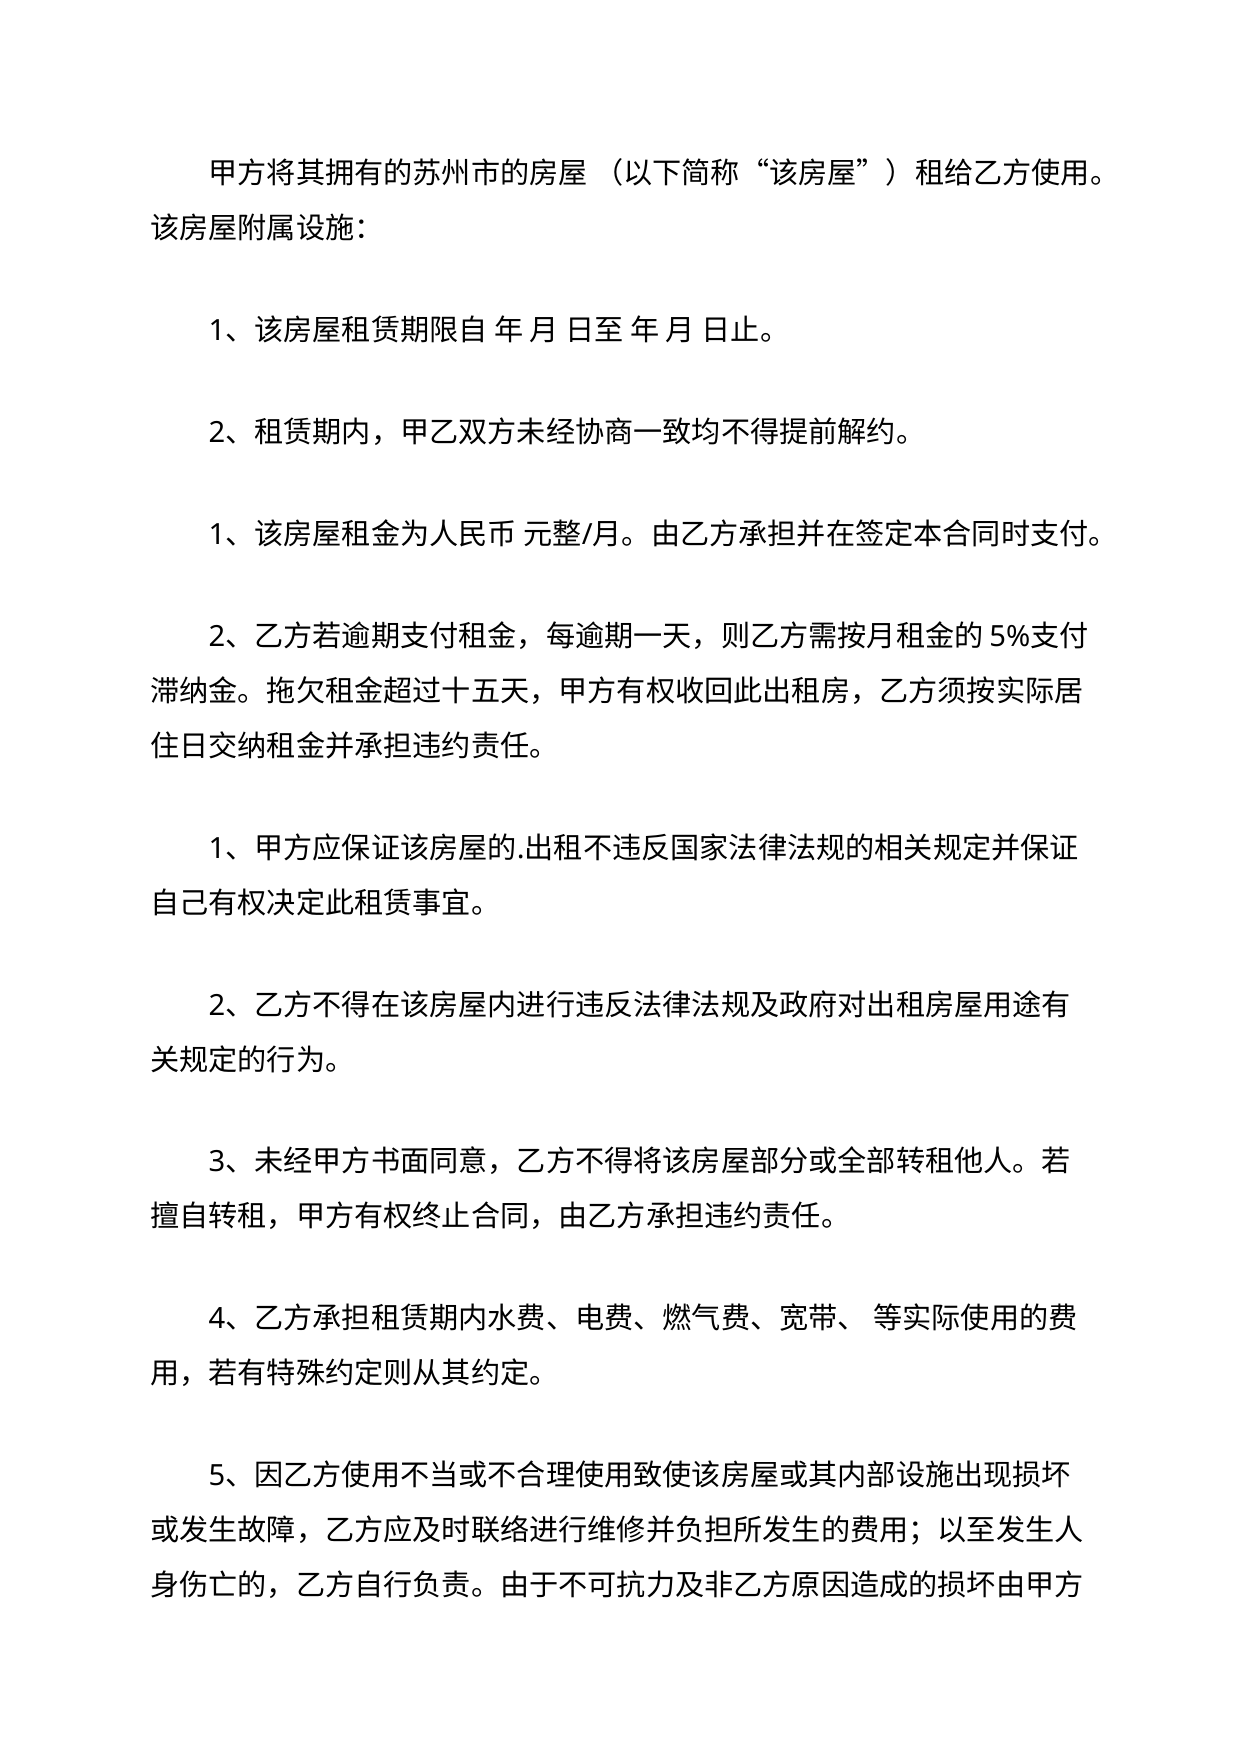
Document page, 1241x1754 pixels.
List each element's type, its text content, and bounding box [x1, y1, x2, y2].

text 甲方将其拥有的苏州市的房屋 （以下简称“该房屋”）租给乙方使用。该房屋附属设施： [150, 150, 1090, 247]
text 1、甲方应保证该房屋的.出租不违反国家法律法规的相关规定并保证自己有权决定此租赁事宜。 [150, 824, 1090, 922]
text 1、该房屋租赁期限自 年 月 日至 年 月 日止。 [150, 307, 1090, 349]
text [150, 1451, 1090, 1603]
text 4、乙方承担租赁期内水费、电费、燃气费、宽带、 等实际使用的费用，若有特殊约定则从其约定。 [150, 1294, 1090, 1392]
text 2、乙方若逾期支付租金，每逾期一天，则乙方需按月租金的5%支付滞纳金。拖欠租金超过十五天，甲方有权收回此出租房，乙方须按实际居住日交纳租金并承担违约责任。 [150, 613, 1090, 765]
text 1、该房屋租金为人民币 元整/月。由乙方承担并在签定本合同时支付。 [150, 511, 1090, 553]
text 2、乙方不得在该房屋内进行违反法律法规及政府对出租房屋用途有关规定的行为。 [150, 981, 1090, 1078]
text 3、未经甲方书面同意，乙方不得将该房屋部分或全部转租他人。若擅自转租，甲方有权终止合同，由乙方承担违约责任。 [150, 1138, 1090, 1235]
text 2、租赁期内，甲乙双方未经协商一致均不得提前解约。 [150, 409, 1090, 451]
